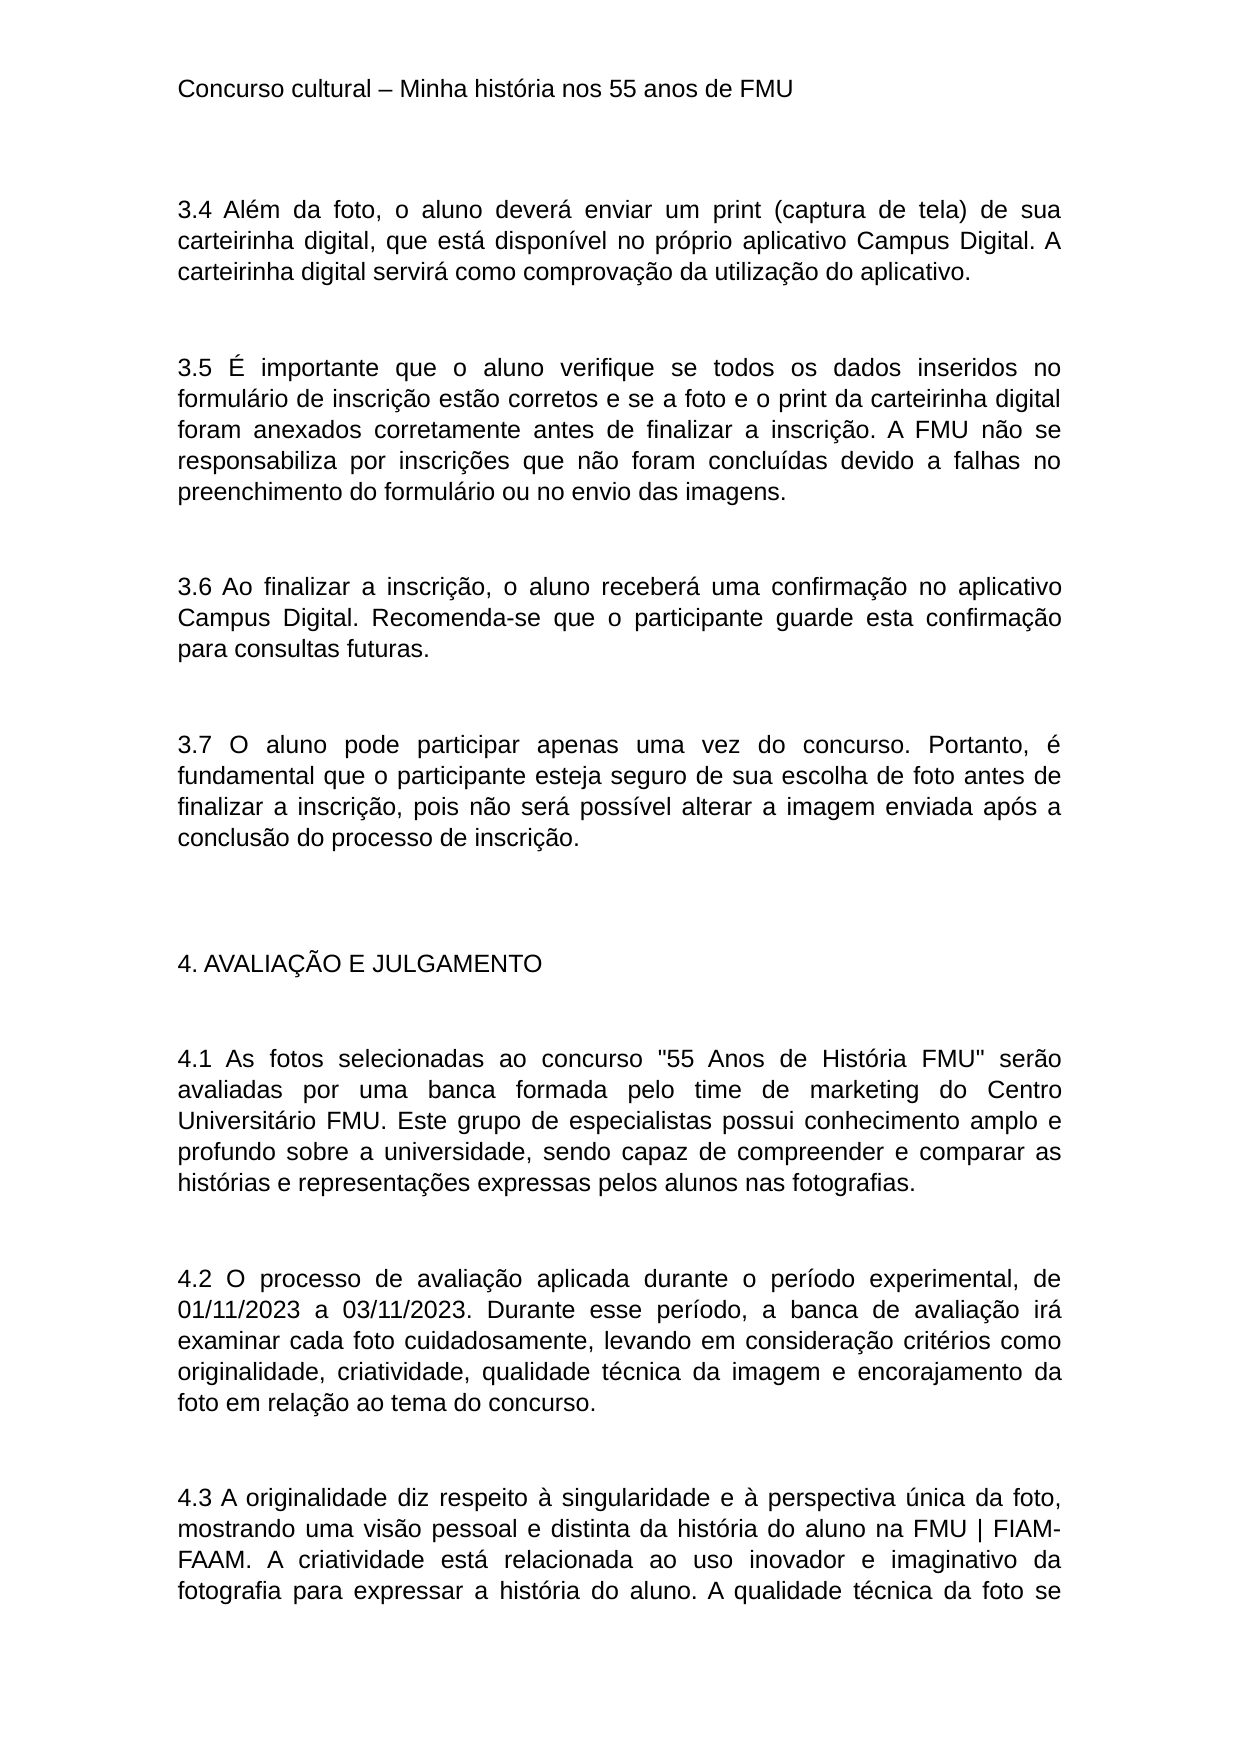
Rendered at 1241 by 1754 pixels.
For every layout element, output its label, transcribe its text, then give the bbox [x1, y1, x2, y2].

text 3.4 Além da foto, o aluno deverá enviar um print (captura de tela) de sua carteirinha digital, que está disponível no próprio aplicativo Campus Digital. A carteirinha digital servirá como comprovação da utilização do aplicativo. [177, 195, 1063, 286]
text 3.5 É importante que o aluno verifique se todos os dados inseridos no formulário de inscrição estão corretos e se a foto e o print da carteirinha digital foram anexados corretamente antes de finalizar a inscrição. A FMU não se responsabiliza por inscrições que não foram concluídas devido a falhas no preenchimento do formulário ou no envio das imagens. [177, 353, 1063, 506]
text 4.1 As fotos selecionadas ao concurso "55 Anos de História FMU" serão avaliadas por uma banca formada pelo time de marketing do Centro Universitário FMU. Este grupo de especialistas possui conhecimento amplo e profundo sobre a universidade, sendo capaz de compreender e comparar as histórias e representações expressas pelos alunos nas fotografias. [177, 1044, 1063, 1197]
text 4. AVALIAÇÃO E JULGAMENTO [177, 948, 1063, 977]
text 4.2 O processo de avaliação aplicada durante o período experimental, de 01/11/2023 a 03/11/2023. Durante esse período, a banca de avaliação irá examinar cada foto cuidadosamente, levando em consideração critérios como originalidade, criatividade, qualidade técnica da imagem e encorajamento da foto em relação ao tema do concurso. [177, 1263, 1063, 1416]
text 3.7 O aluno pode participar apenas uma vez do concurso. Portanto, é fundamental que o participante esteja seguro de sua escolha de foto antes de finalizar a inscrição, pois não será possível alterar a imagem enviada após a conclusão do processo de inscrição. [177, 730, 1063, 852]
text 3.6 Ao finalizar a inscrição, o aluno receberá uma confirmação no aplicativo Campus Digital. Recomenda-se que o participante guarde esta confirmação para consultas futuras. [177, 572, 1063, 663]
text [177, 1483, 1063, 1605]
